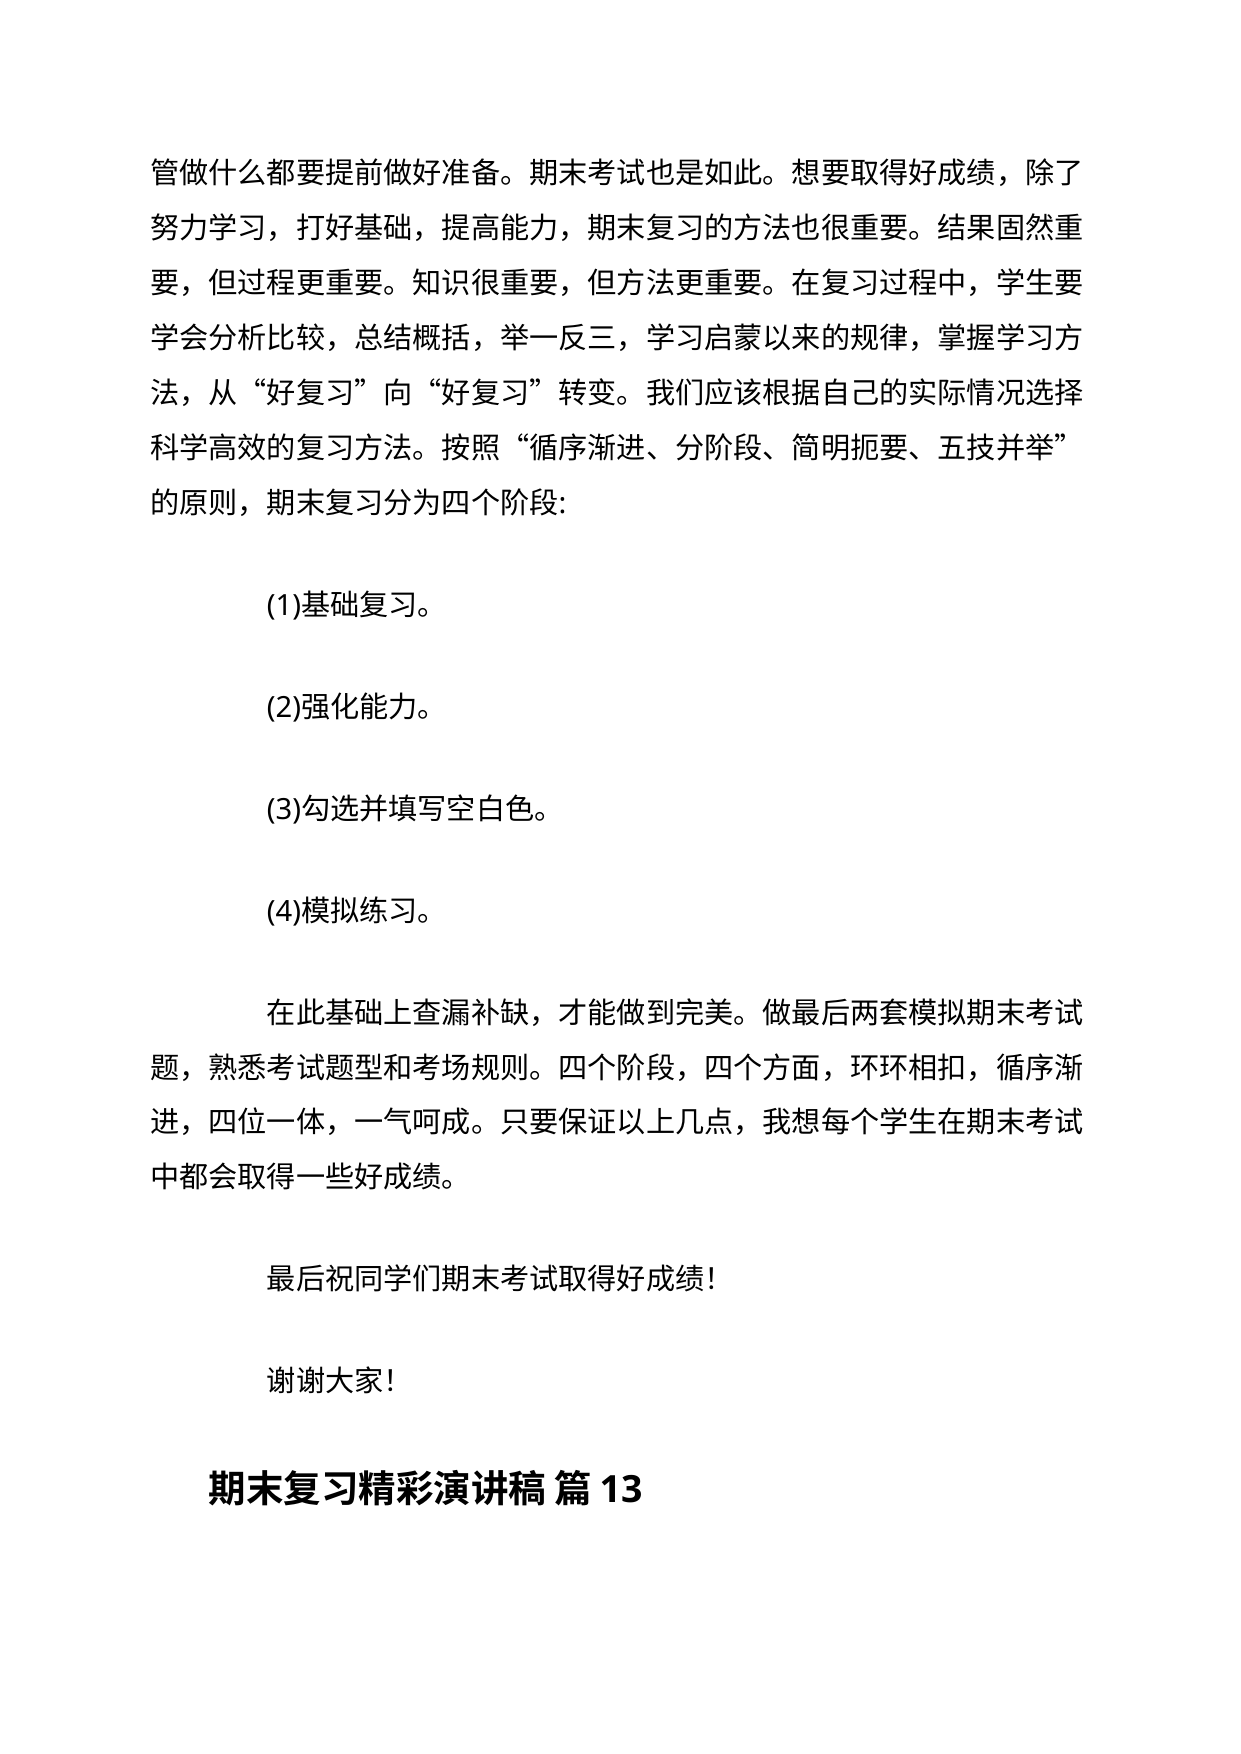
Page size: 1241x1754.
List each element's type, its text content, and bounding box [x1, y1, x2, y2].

text 最后祝同学们期末考试取得好成绩！ [150, 1256, 1090, 1298]
text (3)勾选并填写空白色。 [150, 785, 1090, 828]
text (2)强化能力。 [150, 683, 1090, 726]
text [150, 150, 1090, 522]
text (4)模拟练习。 [150, 887, 1090, 930]
text 期末复习精彩演讲稿 篇13 [150, 1459, 1090, 1514]
text 在此基础上查漏补缺，才能做到完美。做最后两套模拟期末考试题，熟悉考试题型和考场规则。四个阶段，四个方面，环环相扣，循序渐进，四位一体，一气呵成。只要保证以上几点，我想每个学生在期末考试中都会取得一些好成绩。 [150, 989, 1090, 1196]
text 谢谢大家！ [150, 1357, 1090, 1400]
text (1)基础复习。 [150, 581, 1090, 624]
